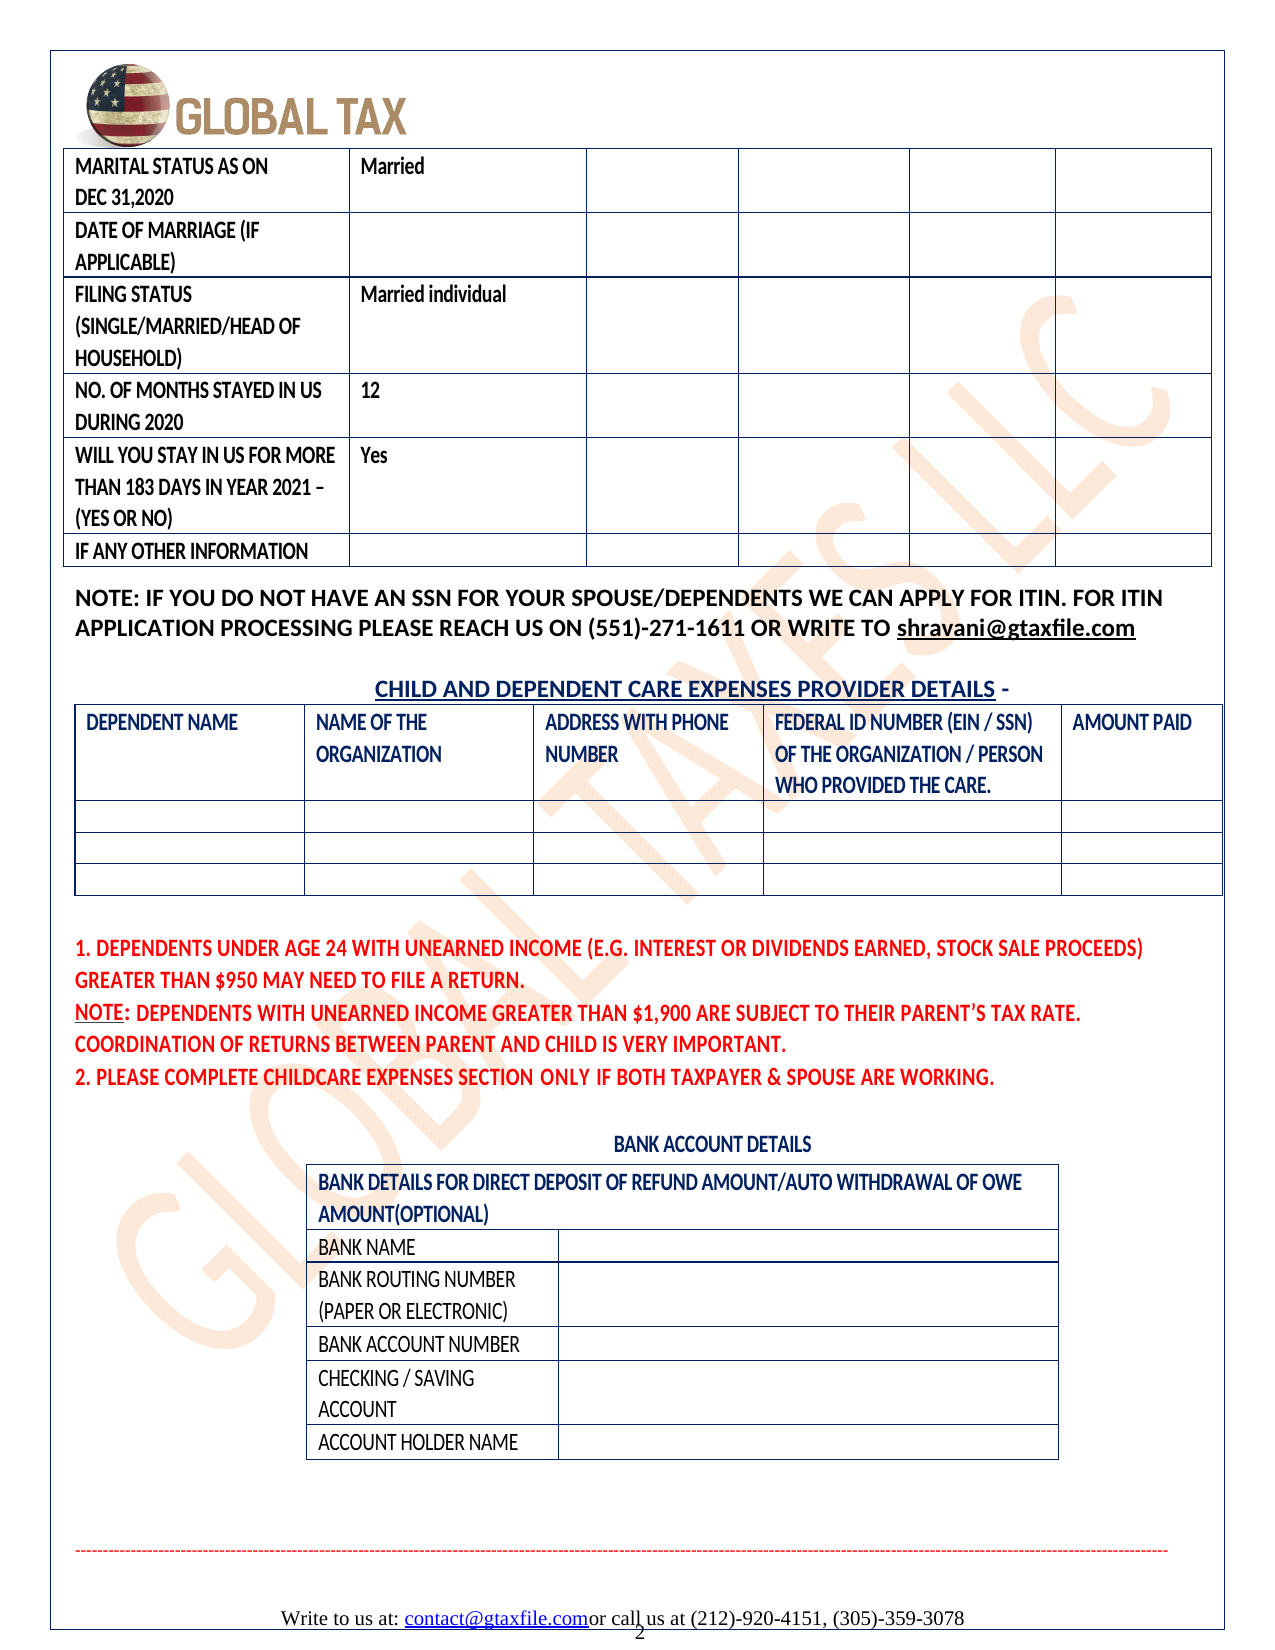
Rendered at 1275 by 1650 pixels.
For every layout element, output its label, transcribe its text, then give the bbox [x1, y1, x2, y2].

table_cell [534, 864, 763, 895]
table_cell NO. OF MONTHS STAYED IN US DURING 2020 [64, 374, 349, 437]
table_cell [1056, 213, 1211, 276]
text BANK ACCOUNT DETAILS [225, 1127, 1200, 1159]
picture [75, 63, 407, 148]
table_cell [1062, 833, 1222, 863]
table_cell [350, 534, 586, 566]
table_cell [587, 213, 738, 276]
table_cell [910, 149, 1055, 212]
text NOTE: IF YOU DO NOT HAVE AN SSN FOR YOUR SPOUSE/DEPENDENTS WE CAN APPLY FOR ITIN. FOR ITIN APPLICATION PROCESSING PLEASE REACH US ON (551)-271-1611 OR WRITE TO shravani@gtaxfile.com [75, 582, 1206, 643]
table_cell [1056, 438, 1211, 533]
table_cell [910, 374, 1055, 437]
table_cell [1056, 149, 1211, 212]
table_header AMOUNT PAID [1062, 705, 1222, 800]
table_header BANK DETAILS FOR DIRECT DEPOSIT OF REFUND AMOUNT/AUTO WITHDRAWAL OF OWE AMOUNT(OPTIONAL) [307, 1165, 1058, 1229]
table_cell [559, 1230, 1058, 1261]
table_cell [739, 278, 909, 372]
table_cell [739, 438, 909, 533]
table_cell DATE OF MARRIAGE (IF APPLICABLE) [64, 213, 349, 276]
table_cell [559, 1361, 1058, 1424]
table_cell [764, 864, 1061, 895]
table_cell [587, 438, 738, 533]
table_cell [1056, 534, 1211, 566]
table_cell BANK NAME [307, 1230, 558, 1261]
table_cell [739, 534, 909, 566]
table_cell [910, 534, 1055, 566]
table_cell [534, 833, 763, 863]
text 2. PLEASE COMPLETE CHILDCARE EXPENSES SECTION ONLY IF BOTH TAXPAYER & SPOUSE ARE WORKING. [75, 1060, 1200, 1092]
table_cell BANK ACCOUNT NUMBER [307, 1327, 558, 1359]
table_cell [739, 149, 909, 212]
table_cell [587, 278, 738, 372]
table_cell [76, 864, 304, 895]
table_header DEPENDENT NAME [76, 705, 304, 800]
table_cell Married individual [350, 278, 586, 372]
table_cell [534, 801, 763, 832]
table_cell [1056, 278, 1211, 372]
table_cell [764, 833, 1061, 863]
table_cell [350, 213, 586, 276]
table_cell [764, 801, 1061, 832]
table_cell [587, 374, 738, 437]
table_cell [559, 1327, 1058, 1359]
table_header NAME OF THE ORGANIZATION [305, 705, 533, 800]
table_cell Yes [350, 438, 586, 533]
table_cell [1056, 374, 1211, 437]
table_cell [587, 149, 738, 212]
table_header FEDERAL ID NUMBER (EIN / SSN) OF THE ORGANIZATION / PERSON WHO PROVIDED THE CARE. [764, 705, 1061, 800]
table_cell [910, 278, 1055, 372]
table_cell [910, 438, 1055, 533]
table_cell [559, 1263, 1058, 1326]
table_cell FILING STATUS (SINGLE/MARRIED/HEAD OF HOUSEHOLD) [64, 278, 349, 372]
table_cell [305, 801, 533, 832]
table_cell Married [350, 149, 586, 212]
table_cell ACCOUNT HOLDER NAME [307, 1425, 558, 1459]
table_cell MARITAL STATUS AS ON DEC 31,2020 [64, 149, 349, 212]
table_cell [739, 374, 909, 437]
table_header ADDRESS WITH PHONE NUMBER [534, 705, 763, 800]
table_cell CHECKING / SAVING ACCOUNT [307, 1361, 558, 1424]
table_cell IF ANY OTHER INFORMATION [64, 534, 349, 566]
text CHILD AND DEPENDENT CARE EXPENSES PROVIDER DETAILS - [300, 673, 1206, 704]
text 1. DEPENDENTS UNDER AGE 24 WITH UNEARNED INCOME (E.G. INTEREST OR DIVIDENDS EARNED, STOCK SALE PROCEEDS) GREATER THAN $950 MAY NEED TO FILE A RETURN. [75, 931, 1200, 994]
table_cell [910, 213, 1055, 276]
table_cell [76, 801, 304, 832]
table_cell 12 [350, 374, 586, 437]
table_cell [1062, 801, 1222, 832]
table_cell [587, 534, 738, 566]
table_cell [305, 833, 533, 863]
table_cell [559, 1425, 1058, 1459]
table_cell [305, 864, 533, 895]
table_cell BANK ROUTING NUMBER (PAPER OR ELECTRONIC) [307, 1263, 558, 1326]
table_cell [1062, 864, 1222, 895]
text NOTE: DEPENDENTS WITH UNEARNED INCOME GREATER THAN $1,900 ARE SUBJECT TO THEIR PARENT’S TAX RATE. COORDINATION OF RETURNS BETWEEN PARENT AND CHILD IS VERY IMPORTANT. [75, 996, 1200, 1059]
table_cell WILL YOU STAY IN US FOR MORE THAN 183 DAYS IN YEAR 2021 – (YES OR NO) [64, 438, 349, 533]
table_cell [739, 213, 909, 276]
table_cell [76, 833, 304, 863]
